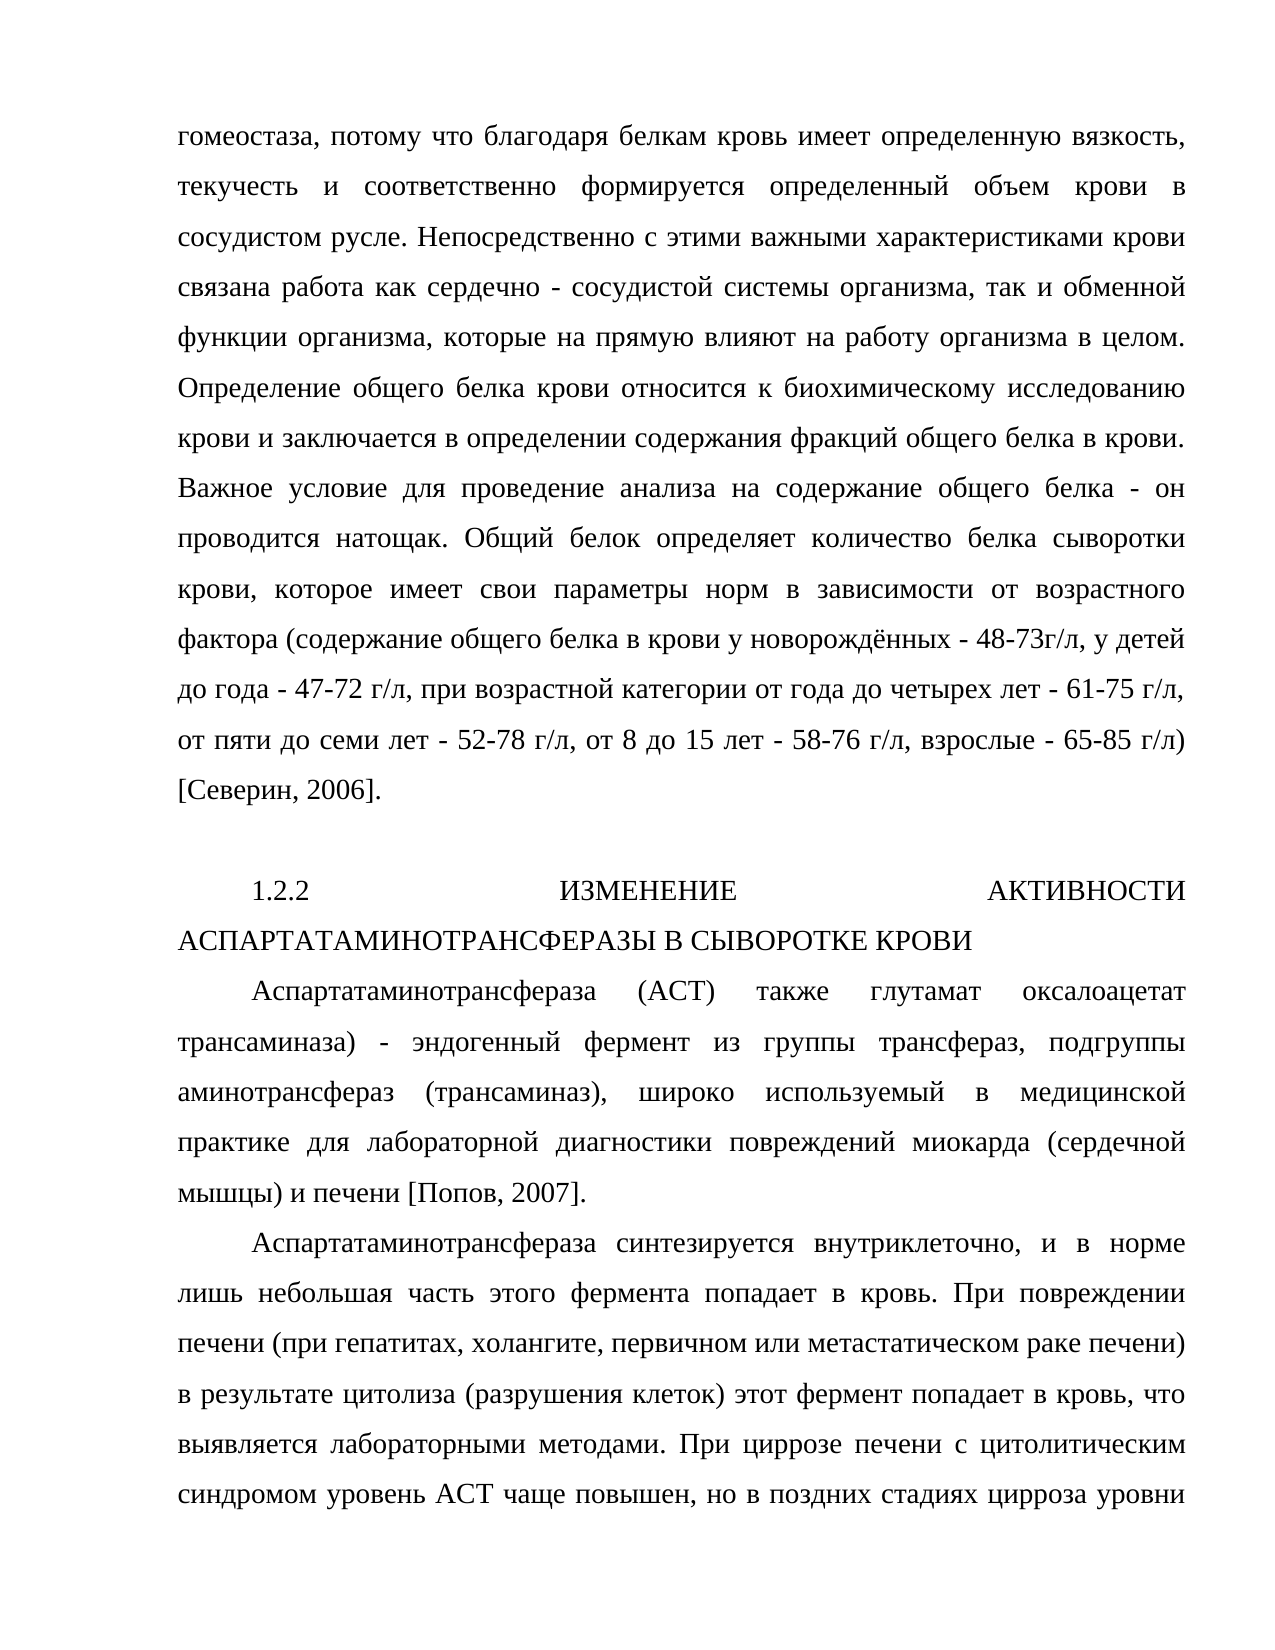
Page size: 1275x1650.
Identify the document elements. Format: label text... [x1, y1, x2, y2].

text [177, 118, 1186, 806]
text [177, 1225, 1186, 1510]
text Аспартатаминотрансфераза (АСТ) также глутамат оксалоацетат трансаминаза) - эндогенный фермент из группы трансфераз, подгруппы аминотрансфераз (трансаминаз), широко используемый в медицинской практике для лабораторной диагностики повреждений миокарда (сердечной мышцы) и печени [Попов, 2007]. [177, 973, 1186, 1208]
text 1.2.2 Изменение активности аспартатаминотрансферазы в сыворотке крови [177, 873, 1186, 957]
